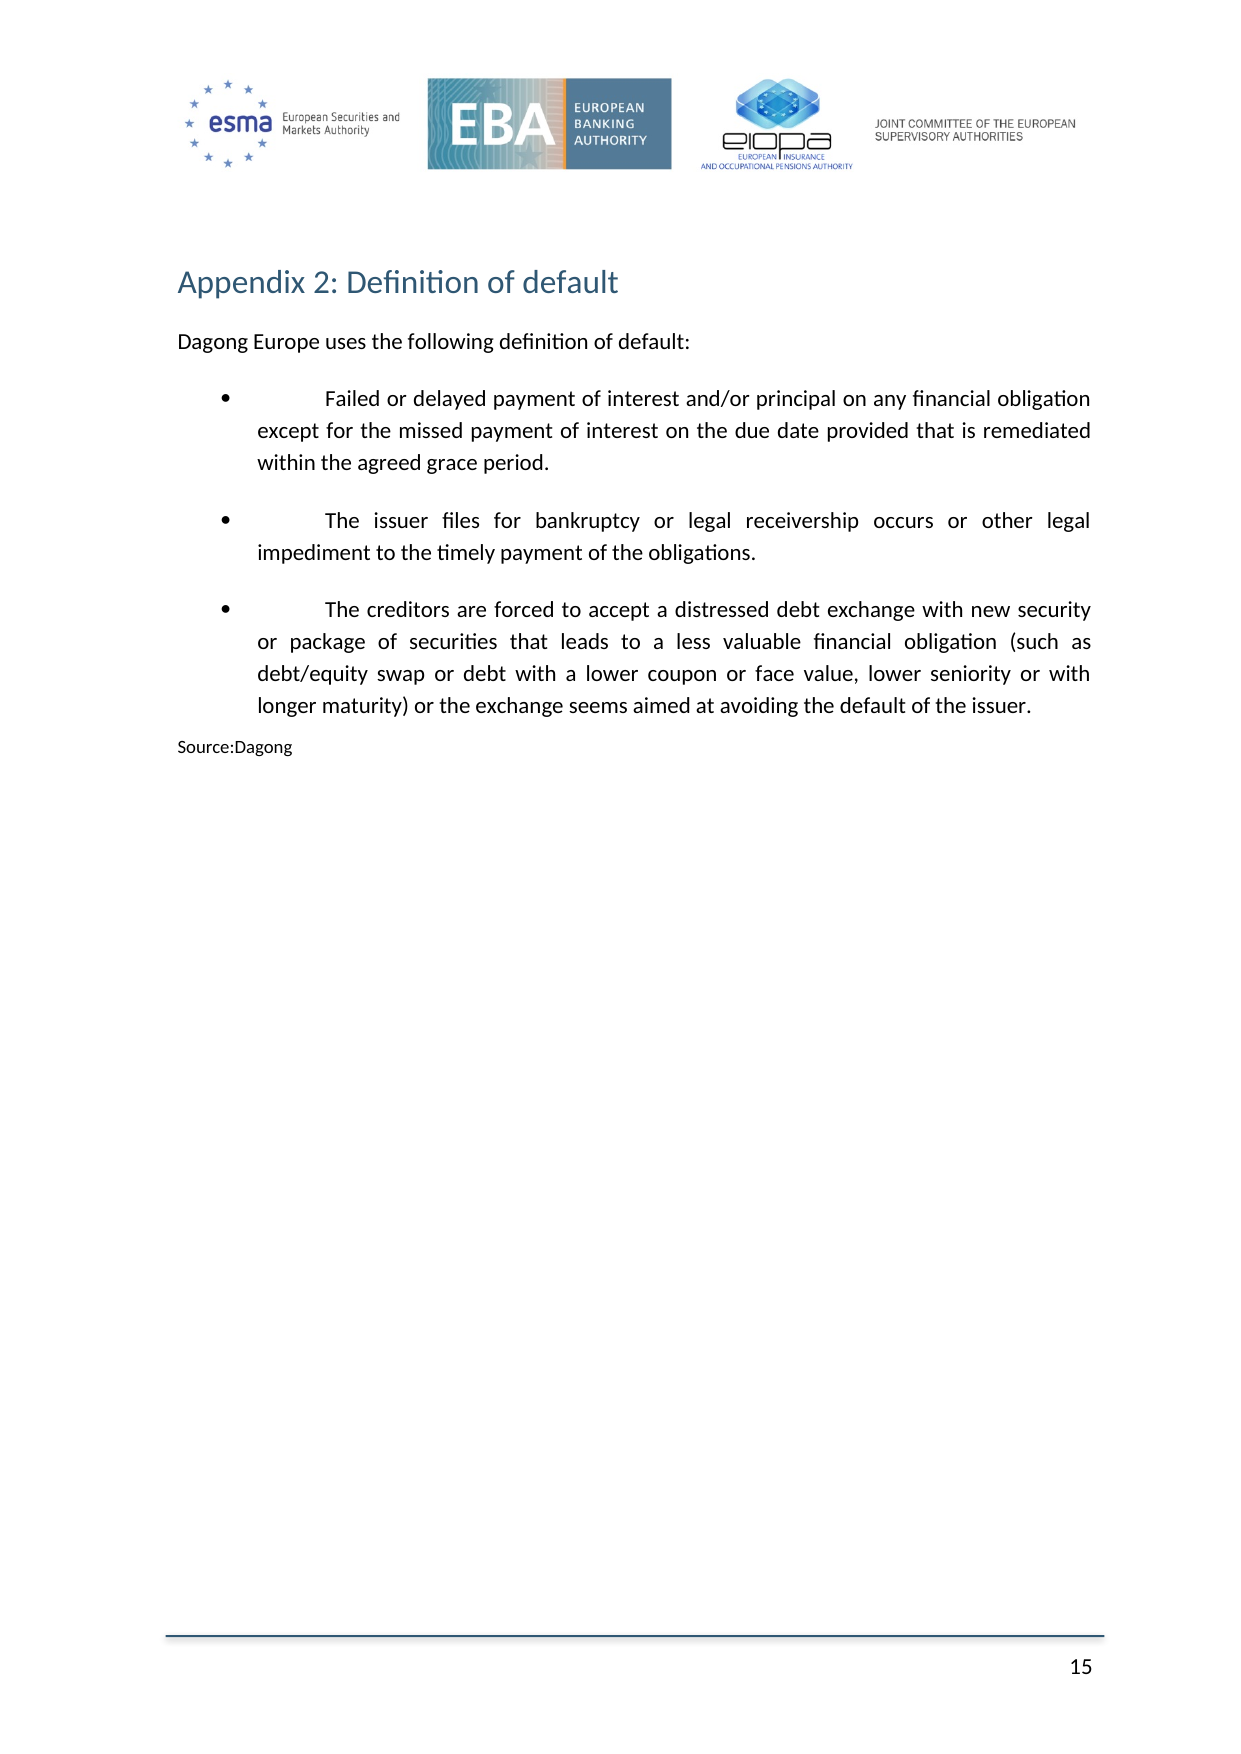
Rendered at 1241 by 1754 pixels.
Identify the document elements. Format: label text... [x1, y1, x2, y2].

picture [177, 73, 1088, 174]
title Appendix 2: Definition of default [177, 261, 1092, 302]
text The issuer files for bankruptcy or legal receivership occurs or other legal impediment to the timely payment of the obligations. [222, 506, 1092, 566]
text Failed or delayed payment of interest and/or principal on any financial obligation except for the missed payment of interest on the due date provided that is remediated within the agreed grace period. [222, 384, 1092, 477]
text Source:Dagong [177, 736, 1092, 757]
list Dagong Europe uses the following definition of default: [177, 327, 1092, 355]
text The creditors are forced to accept a distressed debt exchange with new security or package of securities that leads to a less valuable financial obligation (such as debt/equity swap or debt with a lower coupon or face value, lower seniority or with longer maturity) or the exchange seems aimed at avoiding the default of the issuer. [222, 595, 1092, 720]
